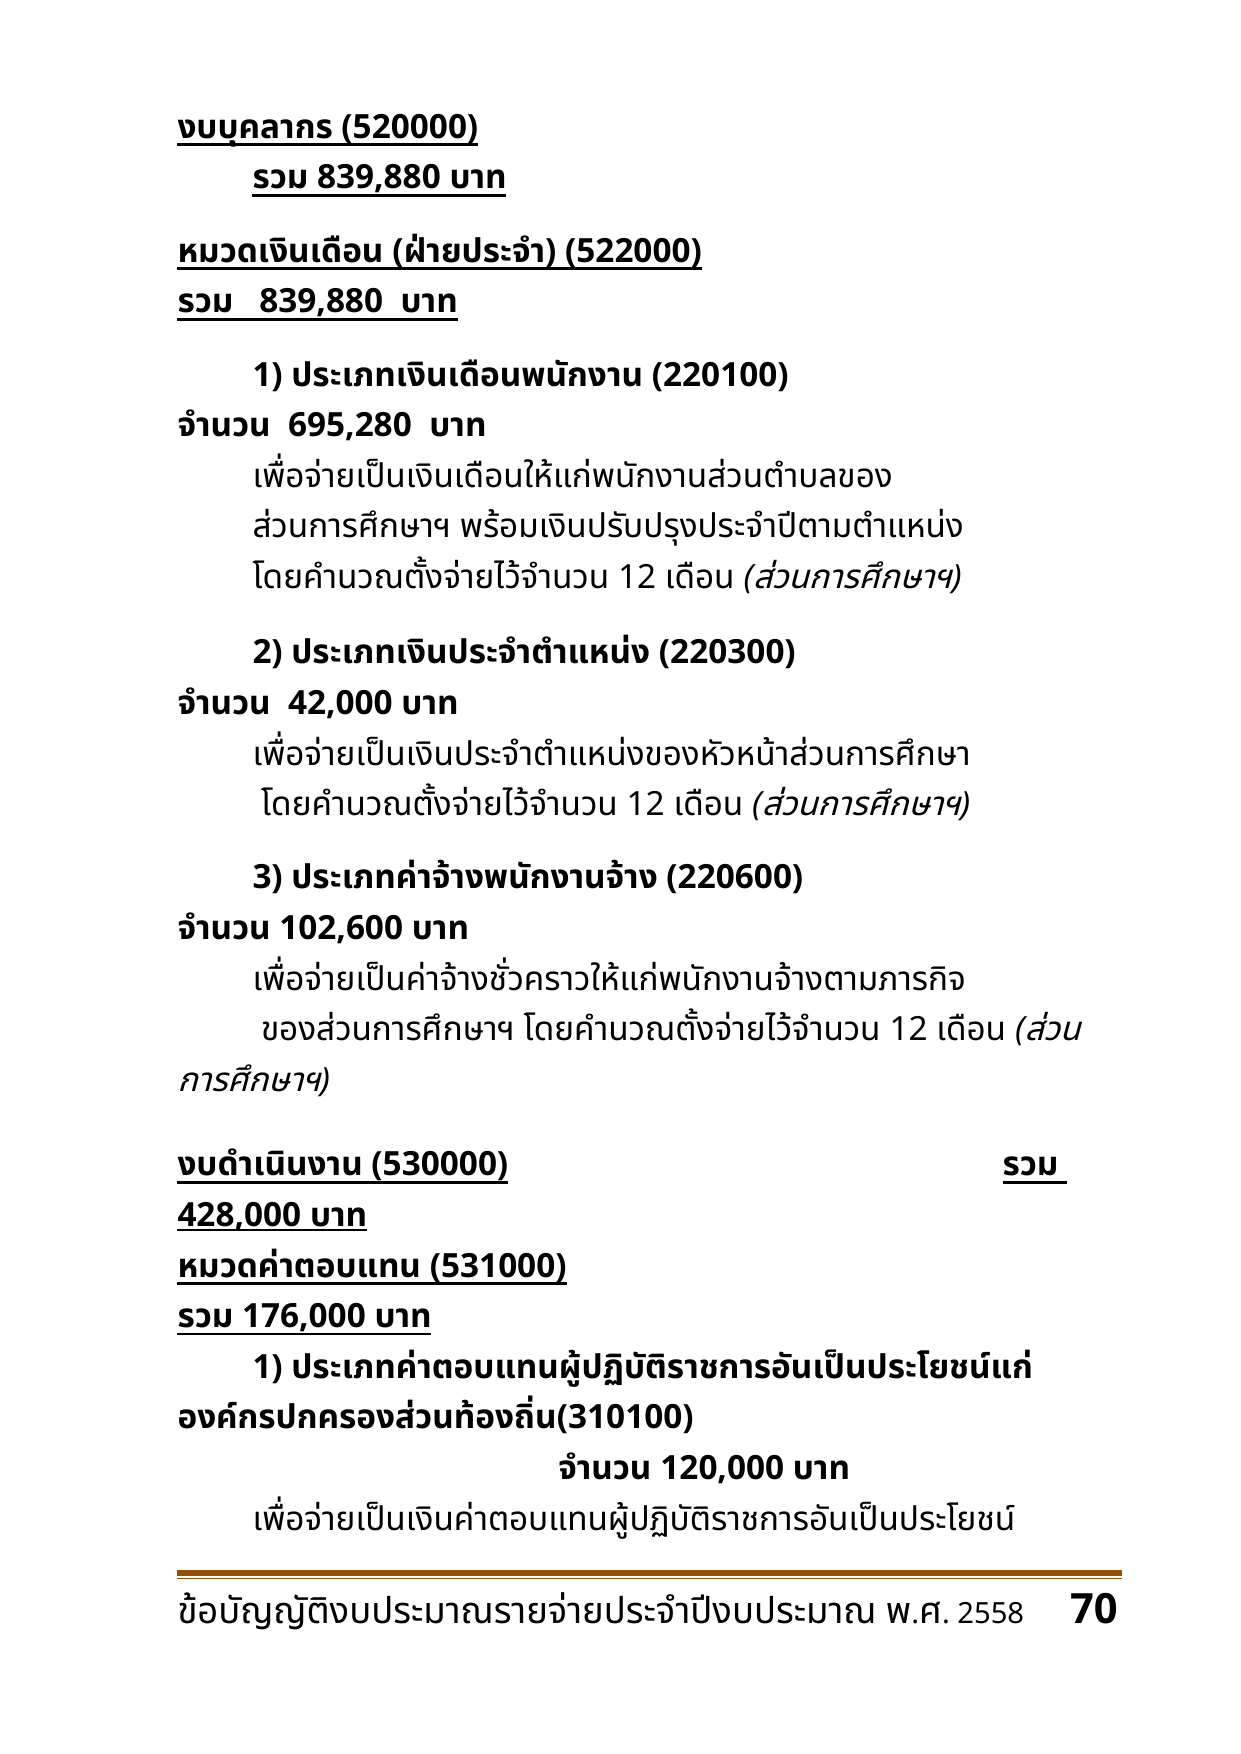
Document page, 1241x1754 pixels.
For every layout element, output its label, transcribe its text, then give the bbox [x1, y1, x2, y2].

text 1) ประเภทค่าตอบแทนผู้ปฏิบัติราชการอันเป็นประโยชน์แก่องค์กรปกครองส่วนท้องถิ่น(310100) จำนวน 120,000 บาท [177, 1343, 1122, 1494]
text หมวดค่าตอบแทน (531000) รวม 176,000 บาท [177, 1241, 1122, 1343]
text เพื่อจ่ายเป็นเงินค่าตอบแทนผู้ปฏิบัติราชการอันเป็นประโยชน์ [177, 1494, 1122, 1545]
text หมวดเงินเดือน (ฝ่ายประจำ) (522000) รวม 839,880 บาท [177, 227, 1122, 328]
text งบบุคลากร (520000) รวม 839,880 บาท [177, 103, 1122, 204]
text เพื่อจ่ายเป็นเงินเดือนให้แก่พนักงานส่วนตำบลของ [177, 452, 1122, 502]
text โดยคำนวณตั้งจ่ายไว้จำนวน 12 เดือน (ส่วนการศึกษาฯ) [177, 553, 1122, 603]
text ของส่วนการศึกษาฯ โดยคำนวณตั้งจ่ายไว้จำนวน 12 เดือน (ส่วนการศึกษาฯ) [177, 1005, 1122, 1106]
text 2) ประเภทเงินประจำตำแหน่ง (220300) จำนวน 42,000 บาท [177, 628, 1122, 729]
text งบดำเนินงาน (530000) รวม 428,000 บาท [177, 1140, 1122, 1241]
text 1) ประเภทเงินเดือนพนักงาน (220100) จำนวน 695,280 บาท [177, 351, 1122, 452]
text เพื่อจ่ายเป็นค่าจ้างชั่วคราวให้แก่พนักงานจ้างตามภารกิจ [177, 954, 1122, 1005]
text 3) ประเภทค่าจ้างพนักงานจ้าง (220600) จำนวน 102,600 บาท [177, 853, 1122, 954]
text เพื่อจ่ายเป็นเงินประจำตำแหน่งของหัวหน้าส่วนการศึกษา [177, 729, 1122, 780]
text โดยคำนวณตั้งจ่ายไว้จำนวน 12 เดือน (ส่วนการศึกษาฯ) [177, 780, 1122, 831]
text ส่วนการศึกษาฯ พร้อมเงินปรับปรุงประจำปีตามตำแหน่ง [177, 502, 1122, 553]
